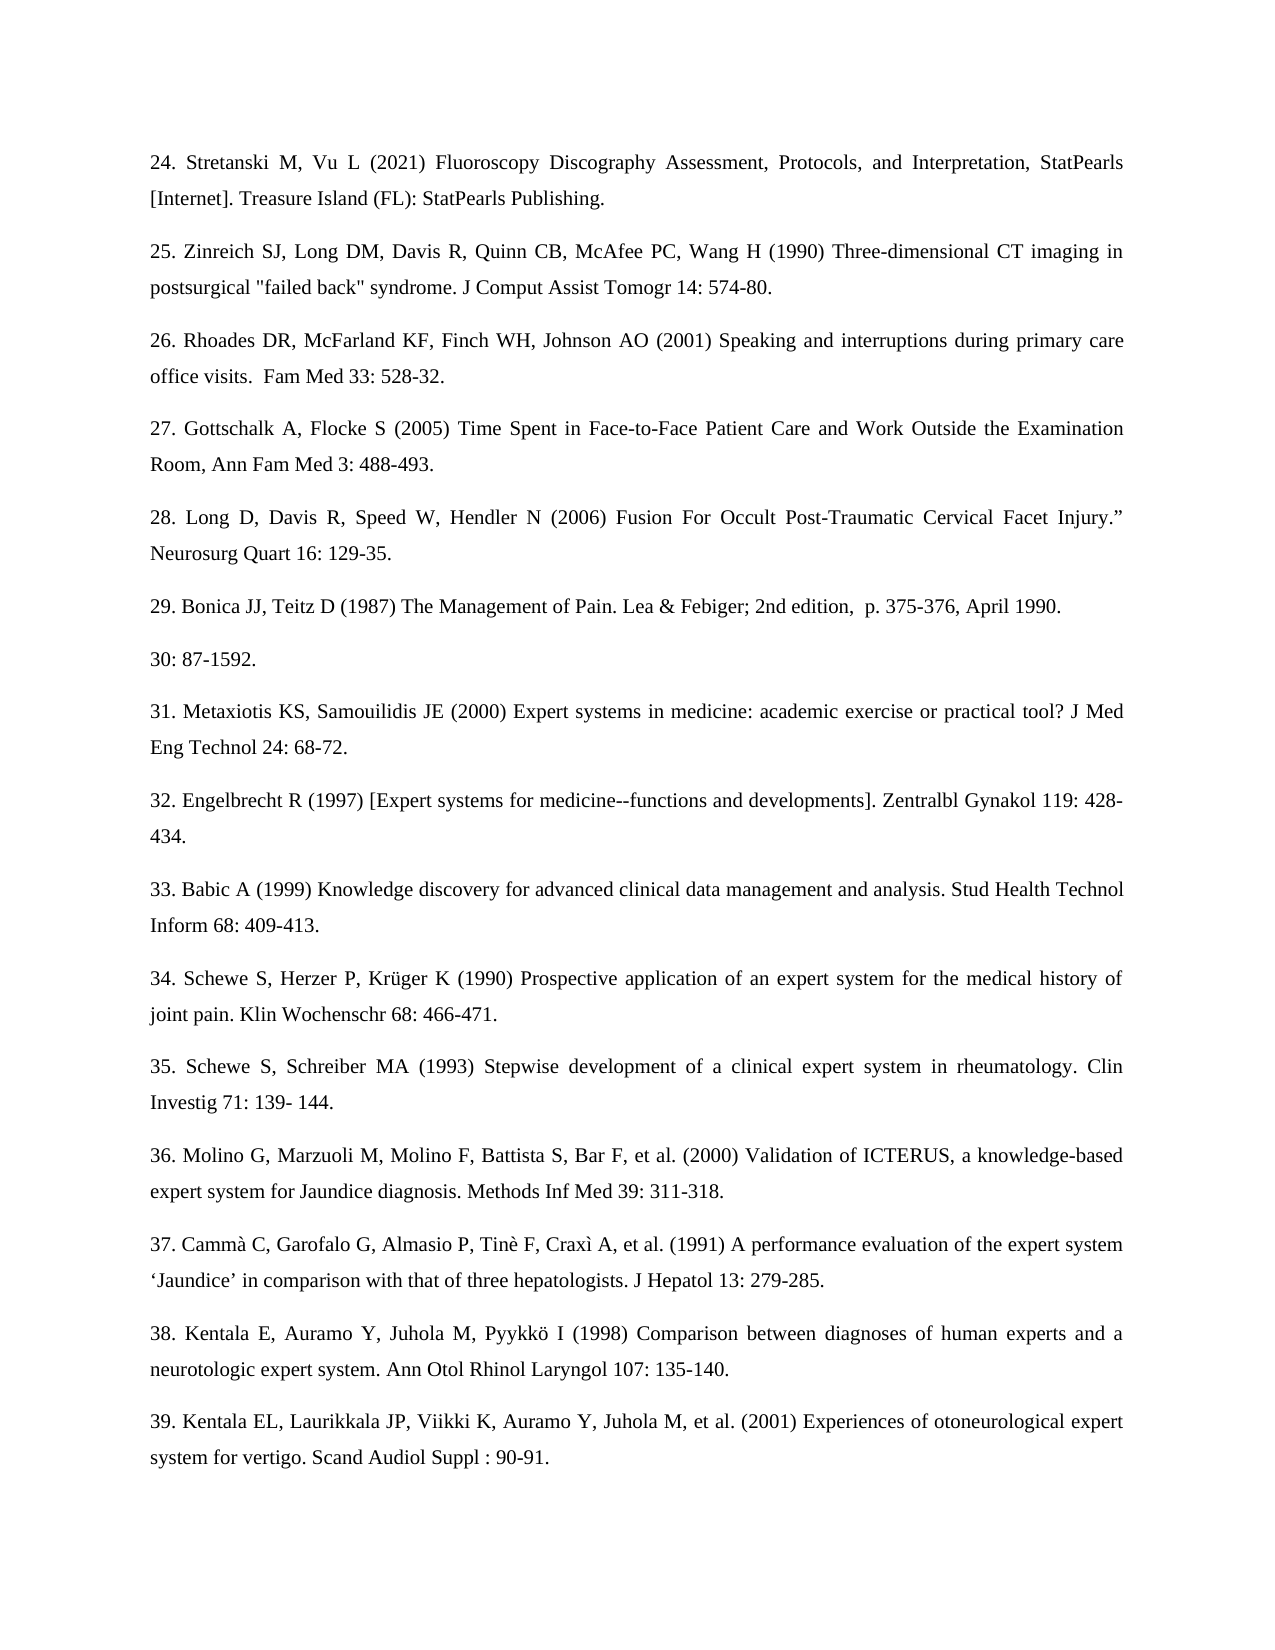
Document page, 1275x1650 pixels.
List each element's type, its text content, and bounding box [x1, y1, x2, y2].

text 27. Gottschalk A, Flocke S (2005) Time Spent in Face-to-Face Patient Care and Work Outside the Examination Room, Ann Fam Med 3: 488-493. [150, 416, 1125, 476]
text 24. Stretanski M, Vu L (2021) Fluoroscopy Discography Assessment, Protocols, and Interpretation, StatPearls [Internet]. Treasure Island (FL): StatPearls Publishing. [150, 150, 1125, 210]
text 33. Babic A (1999) Knowledge discovery for advanced clinical data management and analysis. Stud Health Technol Inform 68: 409-413. [150, 877, 1125, 937]
text 37. Cammà C, Garofalo G, Almasio P, Tinè F, Craxì A, et al. (1991) A performance evaluation of the expert system ‘Jaundice’ in comparison with that of three hepatologists. J Hepatol 13: 279-285. [150, 1232, 1125, 1292]
text 31. Metaxiotis KS, Samouilidis JE (2000) Expert systems in medicine: academic exercise or practical tool? J Med Eng Technol 24: 68-72. [150, 699, 1125, 759]
text 28. Long D, Davis R, Speed W, Hendler N (2006) Fusion For Occult Post-Traumatic Cervical Facet Injury.” Neurosurg Quart 16: 129-35. [150, 505, 1125, 565]
text 34. Schewe S, Herzer P, Krüger K (1990) Prospective application of an expert system for the medical history of joint pain. Klin Wochenschr 68: 466-471. [150, 965, 1125, 1026]
text 38. Kentala E, Auramo Y, Juhola M, Pyykkö I (1998) Comparison between diagnoses of human experts and a neurotologic expert system. Ann Otol Rhinol Laryngol 107: 135-140. [150, 1320, 1125, 1381]
text 26. Rhoades DR, McFarland KF, Finch WH, Johnson AO (2001) Speaking and interruptions during primary care office visits. Fam Med 33: 528-32. [150, 327, 1125, 388]
text 35. Schewe S, Schreiber MA (1993) Stepwise development of a clinical expert system in rheumatology. Clin Investig 71: 139- 144. [150, 1054, 1125, 1114]
text 30: 87-1592. [150, 646, 1125, 671]
text 29. Bonica JJ, Teitz D (1987) The Management of Pain. Lea & Febiger; 2nd edition, p. 375-376, April 1990. [150, 594, 1125, 618]
text 36. Molino G, Marzuoli M, Molino F, Battista S, Bar F, et al. (2000) Validation of ICTERUS, a knowledge-based expert system for Jaundice diagnosis. Methods Inf Med 39: 311-318. [150, 1143, 1125, 1203]
text 32. Engelbrecht R (1997) [Expert systems for medicine--functions and developments]. Zentralbl Gynakol 119: 428-434. [150, 788, 1125, 848]
text 25. Zinreich SJ, Long DM, Davis R, Quinn CB, McAfee PC, Wang H (1990) Three-dimensional CT imaging in postsurgical "failed back" syndrome. J Comput Assist Tomogr 14: 574-80. [150, 239, 1125, 299]
text 39. Kentala EL, Laurikkala JP, Viikki K, Auramo Y, Juhola M, et al. (2001) Experiences of otoneurological expert system for vertigo. Scand Audiol Suppl : 90-91. [150, 1409, 1125, 1469]
